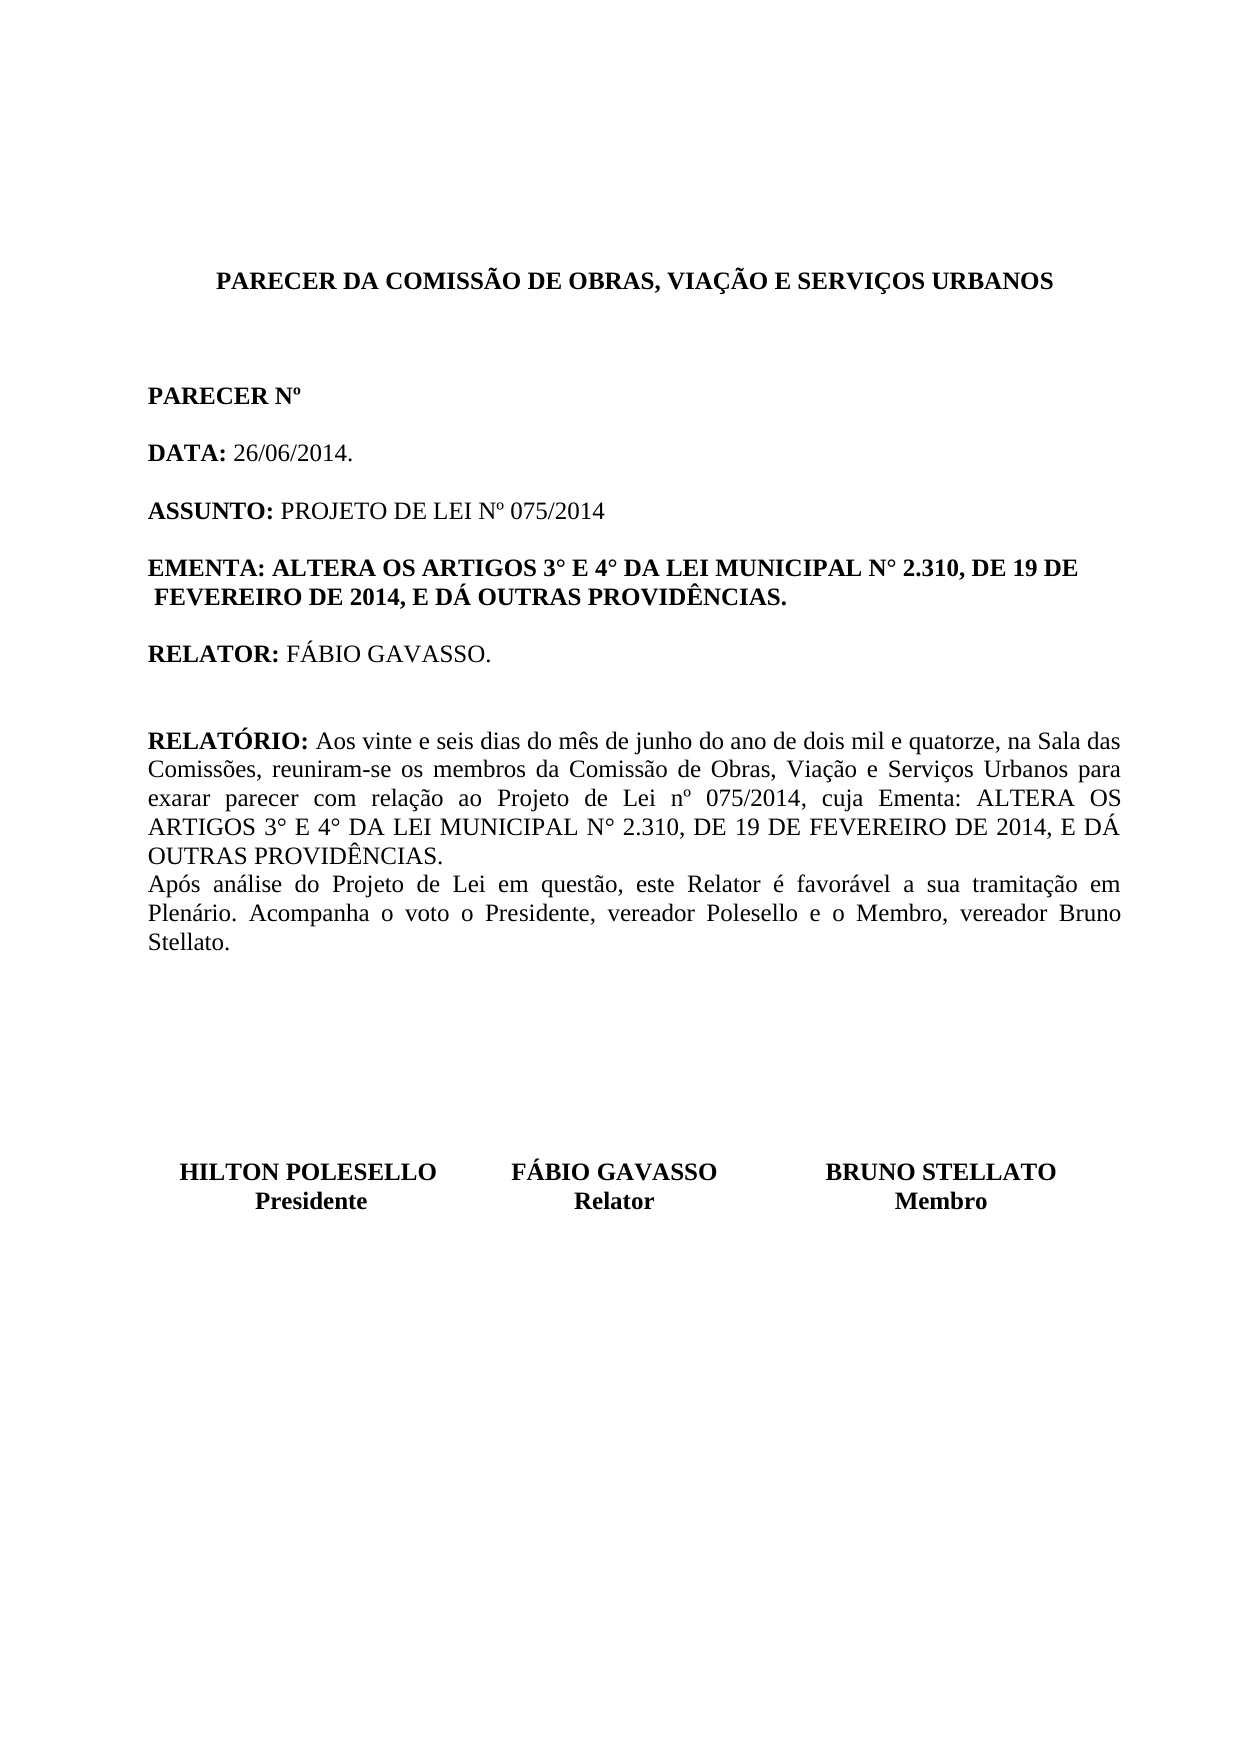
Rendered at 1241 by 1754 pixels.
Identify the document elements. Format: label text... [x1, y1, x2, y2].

table_header FÁBIO GAVASSO Relator [449, 1157, 780, 1214]
text EMENTA: ALTERA OS ARTIGOS 3° E 4° DA LEI MUNICIPAL N° 2.310, DE 19 DE [148, 553, 1122, 582]
text Após análise do Projeto de Lei em questão, este Relator é favorável a sua tramitação em Plenário. Acompanha o voto o Presidente, vereador Polesello e o Membro, vereador Bruno Stellato. [148, 869, 1122, 956]
text FEVEREIRO DE 2014, E DÁ OUTRAS PROVIDÊNCIAS. [148, 582, 1122, 611]
text RELATOR: FÁBIO GAVASSO. [148, 639, 1122, 668]
table_header HILTON POLESELLO Presidente [168, 1157, 448, 1214]
subtitle PARECER Nº [148, 381, 1122, 409]
text DATA: 26/06/2014. [148, 438, 1122, 467]
table_header BRUNO STELLATO Membro [780, 1157, 1102, 1214]
text RELATÓRIO: Aos vinte e seis dias do mês de junho do ano de dois mil e quatorze, na Sala das Comissões, reuniram-se os membros da Comissão de Obras, Viação e Serviços Urbanos para exarar parecer com relação ao Projeto de Lei nº 075/2014, cuja Ementa: ALTERA OS ARTIGOS 3° E 4° DA LEI MUNICIPAL N° 2.310, DE 19 DE FEVEREIRO DE 2014, E DÁ OUTRAS PROVIDÊNCIAS. [148, 726, 1122, 869]
text ASSUNTO: PROJETO DE LEI Nº 075/2014 [148, 496, 1122, 524]
text PARECER DA COMISSÃO DE OBRAS, VIAÇÃO E SERVIÇOS URBANOS [148, 266, 1122, 294]
